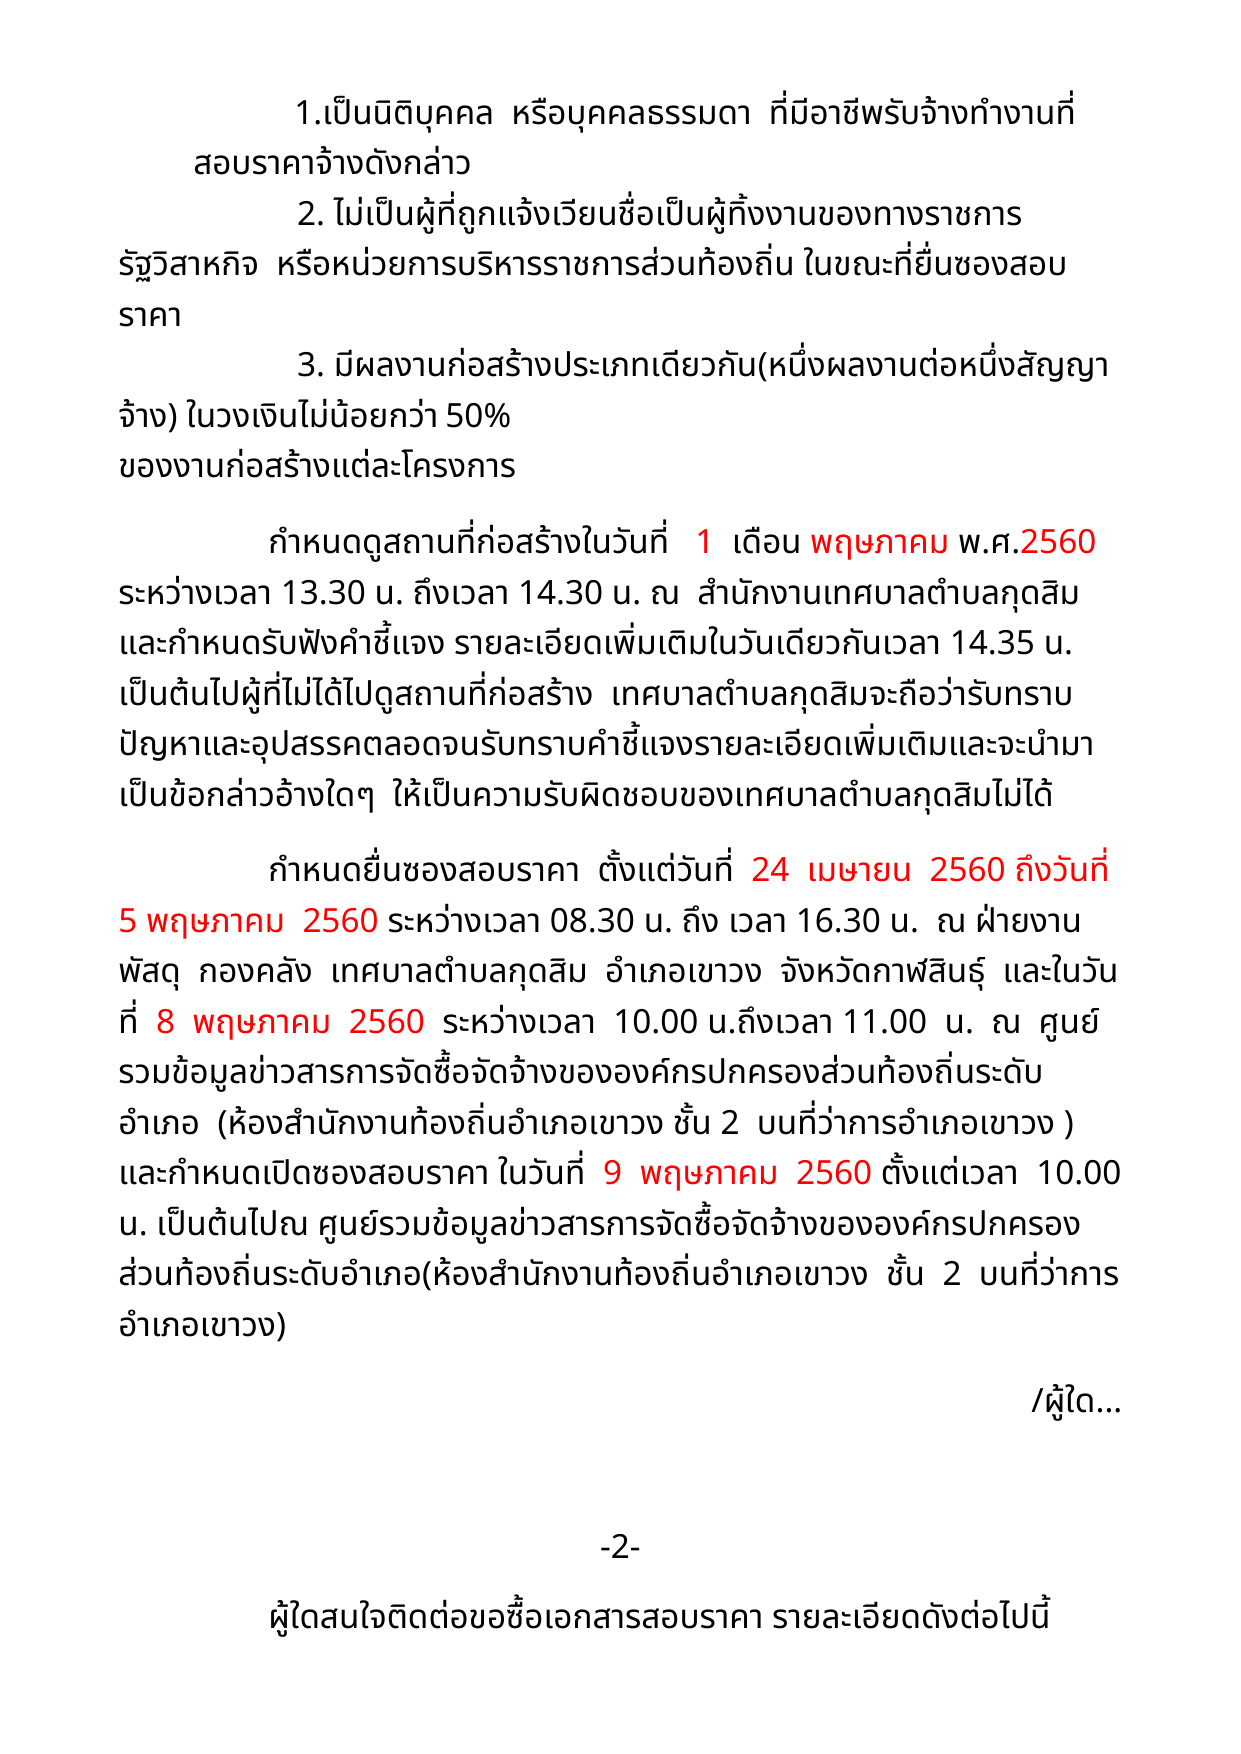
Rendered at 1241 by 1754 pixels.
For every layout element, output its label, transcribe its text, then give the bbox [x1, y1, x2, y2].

text /ผู้ใด... [118, 1376, 1122, 1427]
text ผู้ใดสนใจติดต่อขอซื้อเอกสารสอบราคา รายละเอียดดังต่อไปนี้ [118, 1593, 1122, 1643]
text กำหนดดูสถานที่ก่อสร้างในวันที่ 1 เดือน พฤษภาคม พ.ศ.2560 ระหว่างเวลา 13.30 น. ถึงเวลา 14.30 น. ณ สำนักงานเทศบาลตำบลกุดสิม และกำหนดรับฟังคำชี้แจง รายละเอียดเพิ่มเติมในวันเดียวกันเวลา 14.35 น. เป็นต้นไปผู้ที่ไม่ได้ไปดูสถานที่ก่อสร้าง เทศบาลตำบลกุดสิมจะถือว่ารับทราบปัญหาและอุปสรรคตลอดจนรับทราบคำชี้แจงรายละเอียดเพิ่มเติมและจะนำมาเป็นข้อกล่าวอ้างใดๆ ให้เป็นความรับผิดชอบของเทศบาลตำบลกุดสิมไม่ได้ [118, 518, 1122, 821]
subtitle 3. มีผลงานก่อสร้างประเภทเดียวกัน(หนึ่งผลงานต่อหนึ่งสัญญาจ้าง) ในวงเงินไม่น้อยกว่า50% [118, 341, 1122, 442]
subtitle ของงานก่อสร้างแต่ละโครงการ [118, 442, 1122, 493]
subtitle 1.เป็นนิติบุคคล หรือบุคคลธรรมดา ที่มีอาชีพรับจ้างทำงานที่สอบราคาจ้างดังกล่าว [193, 89, 1122, 190]
text กำหนดยื่นซองสอบราคา ตั้งแต่วันที่ 24 เมษายน 2560 ถึงวันที่ 5 พฤษภาคม 2560 ระหว่างเวลา 08.30 น. ถึง เวลา 16.30 น. ณ ฝ่ายงานพัสดุ กองคลัง เทศบาลตำบลกุดสิม อำเภอเขาวง จังหวัดกาฬสินธุ์ และในวันที่ 8 พฤษภาคม 2560 ระหว่างเวลา 10.00 น.ถึงเวลา 11.00 น. ณ ศูนย์รวมข้อมูลข่าวสารการจัดซื้อจัดจ้างขององค์กรปกครองส่วนท้องถิ่นระดับอำเภอ (ห้องสำนักงานท้องถิ่นอำเภอเขาวง ชั้น 2 บนที่ว่าการอำเภอเขาวง ) และกำหนดเปิดซองสอบราคา ในวันที่ 9 พฤษภาคม 2560 ตั้งแต่เวลา 10.00 น. เป็นต้นไปณ ศูนย์รวมข้อมูลข่าวสารการจัดซื้อจัดจ้างขององค์กรปกครองส่วนท้องถิ่นระดับอำเภอ(ห้องสำนักงานท้องถิ่นอำเภอเขาวง ชั้น 2 บนที่ว่าการอำเภอเขาวง) [118, 846, 1122, 1351]
text -2- [118, 1522, 1122, 1568]
subtitle 2. ไม่เป็นผู้ที่ถูกแจ้งเวียนชื่อเป็นผู้ทิ้งงานของทางราชการ รัฐวิสาหกิจ หรือหน่วยการบริหารราชการส่วนท้องถิ่น ในขณะที่ยื่นซองสอบราคา [118, 190, 1122, 341]
